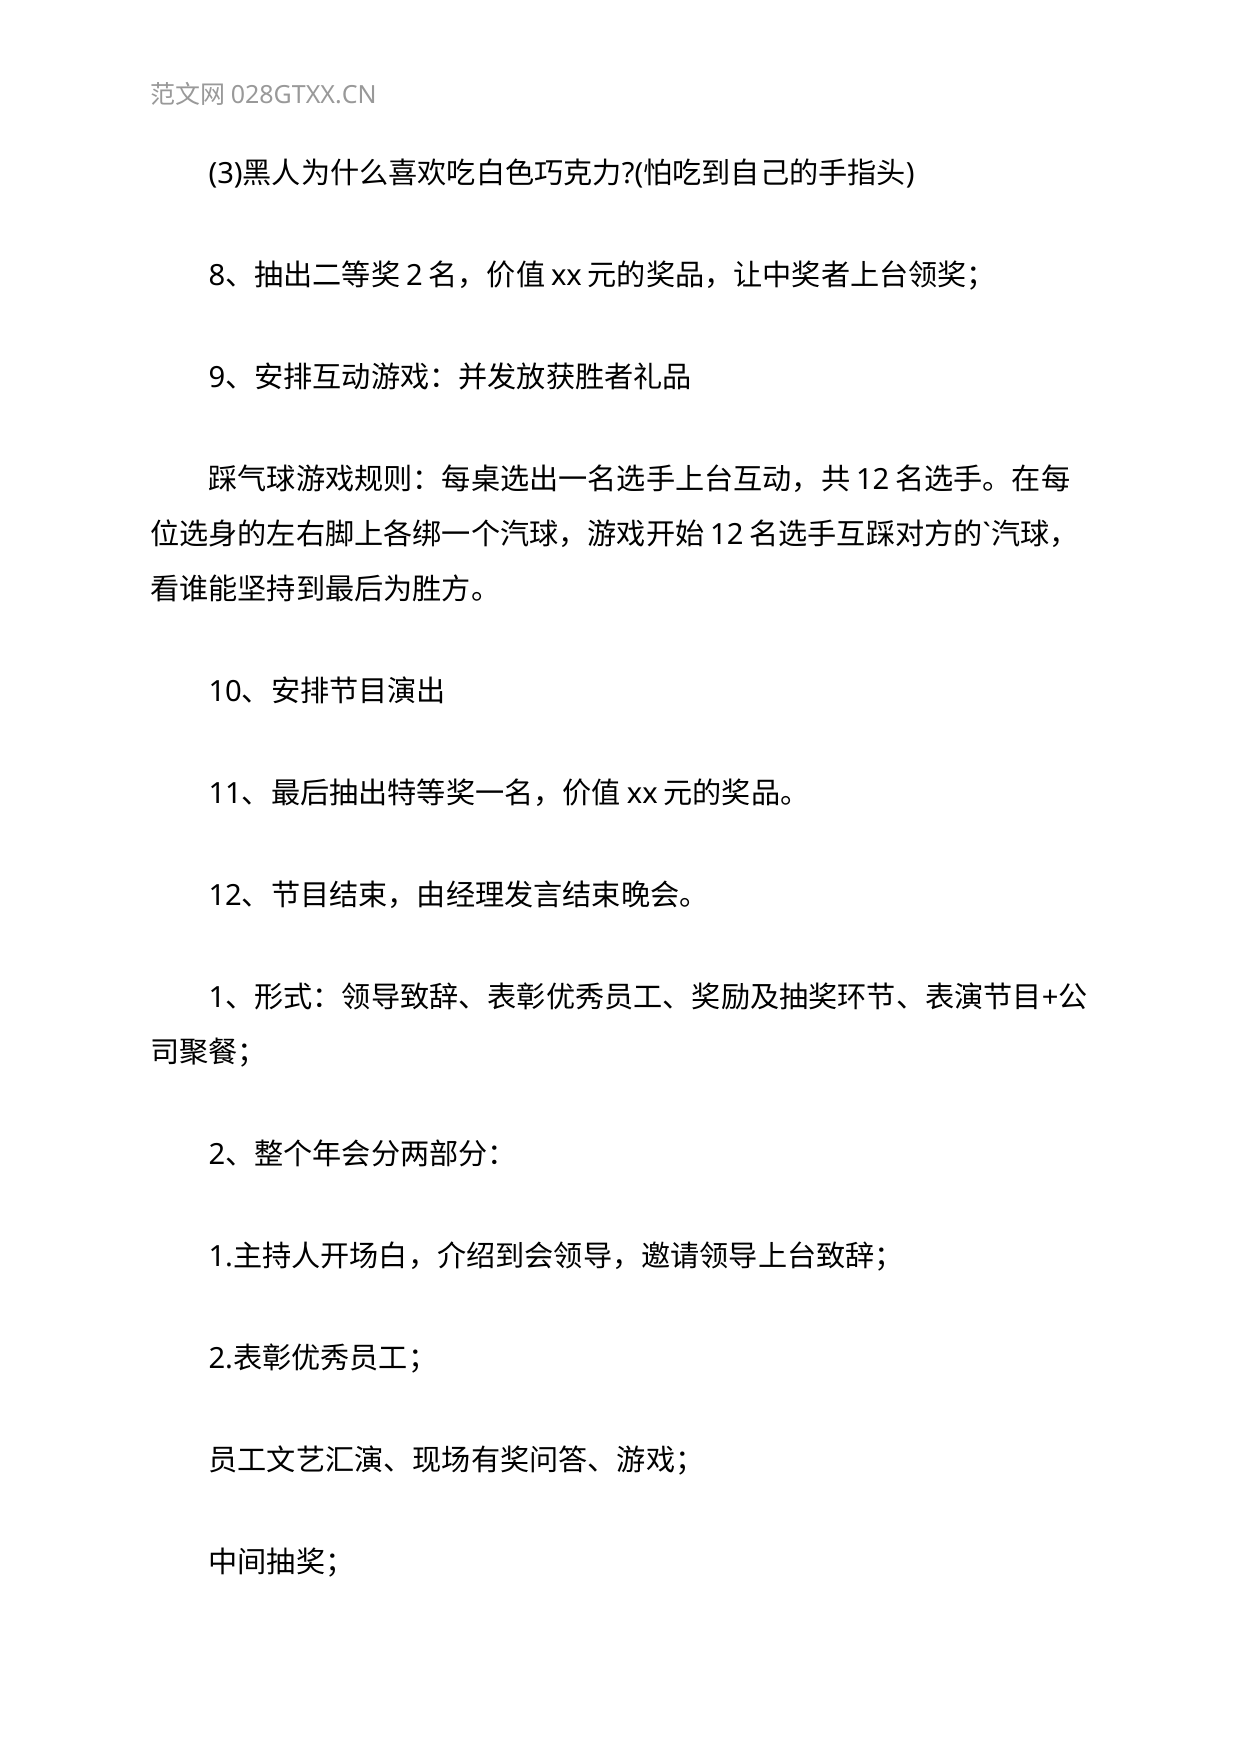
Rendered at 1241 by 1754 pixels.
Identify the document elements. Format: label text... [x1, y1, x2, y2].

text 2.表彰优秀员工； [150, 1334, 1090, 1377]
text 11、最后抽出特等奖一名，价值xx元的奖品。 [150, 770, 1090, 812]
text 员工文艺汇演、现场有奖问答、游戏； [150, 1436, 1090, 1479]
text 8、抽出二等奖2名，价值xx元的奖品，让中奖者上台领奖； [150, 252, 1090, 294]
text 2、整个年会分两部分： [150, 1130, 1090, 1173]
text 9、安排互动游戏：并发放获胜者礼品 [150, 354, 1090, 396]
text 10、安排节目演出 [150, 668, 1090, 710]
text 1、形式：领导致辞、表彰优秀员工、奖励及抽奖环节、表演节目+公司聚餐； [150, 974, 1090, 1071]
text 1.主持人开场白，介绍到会领导，邀请领导上台致辞； [150, 1232, 1090, 1275]
text 踩气球游戏规则：每桌选出一名选手上台互动，共12名选手。在每位选身的左右脚上各绑一个汽球，游戏开始12名选手互踩对方的`汽球，看谁能坚持到最后为胜方。 [150, 456, 1090, 608]
text 12、节目结束，由经理发言结束晚会。 [150, 872, 1090, 914]
text 中间抽奖； [150, 1538, 1090, 1580]
text (3)黑人为什么喜欢吃白色巧克力?(怕吃到自己的手指头) [150, 150, 1090, 192]
